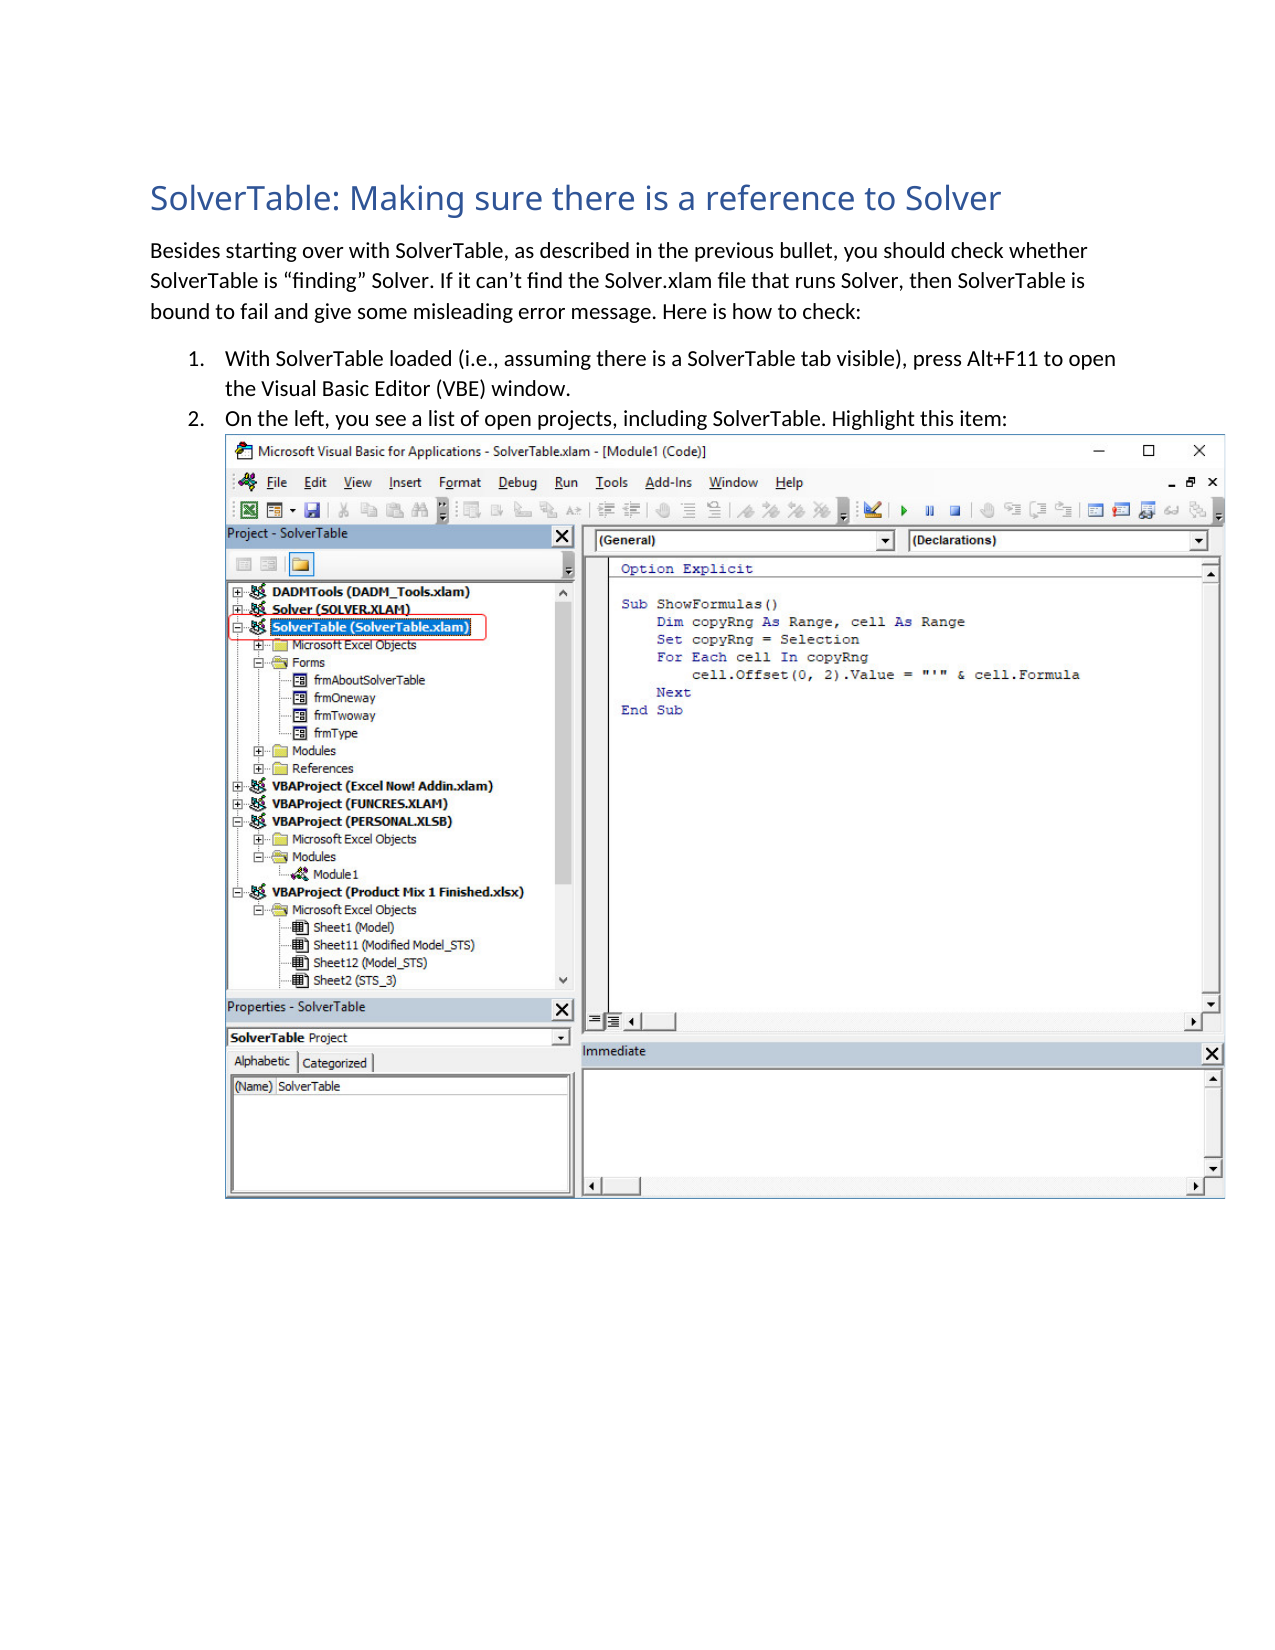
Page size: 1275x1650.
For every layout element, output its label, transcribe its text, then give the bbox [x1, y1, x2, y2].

picture [225, 434, 1225, 1199]
text Besides starting over with SolverTable, as described in the previous bullet, you should check whether SolverTable is “finding” Solver. If it can’t find the Solver.xlam file that runs Solver, then SolverTable is bound to fail and give some misleading error message. Here is how to check: [150, 236, 1125, 325]
subtitle SolverTable: Making sure there is a reference to Solver [150, 175, 1125, 220]
list With SolverTable loaded (i.e., assuming there is a SolverTable tab visible), press Alt+F11 to open the Visual Basic Editor (VBE) window. [187, 344, 1125, 402]
